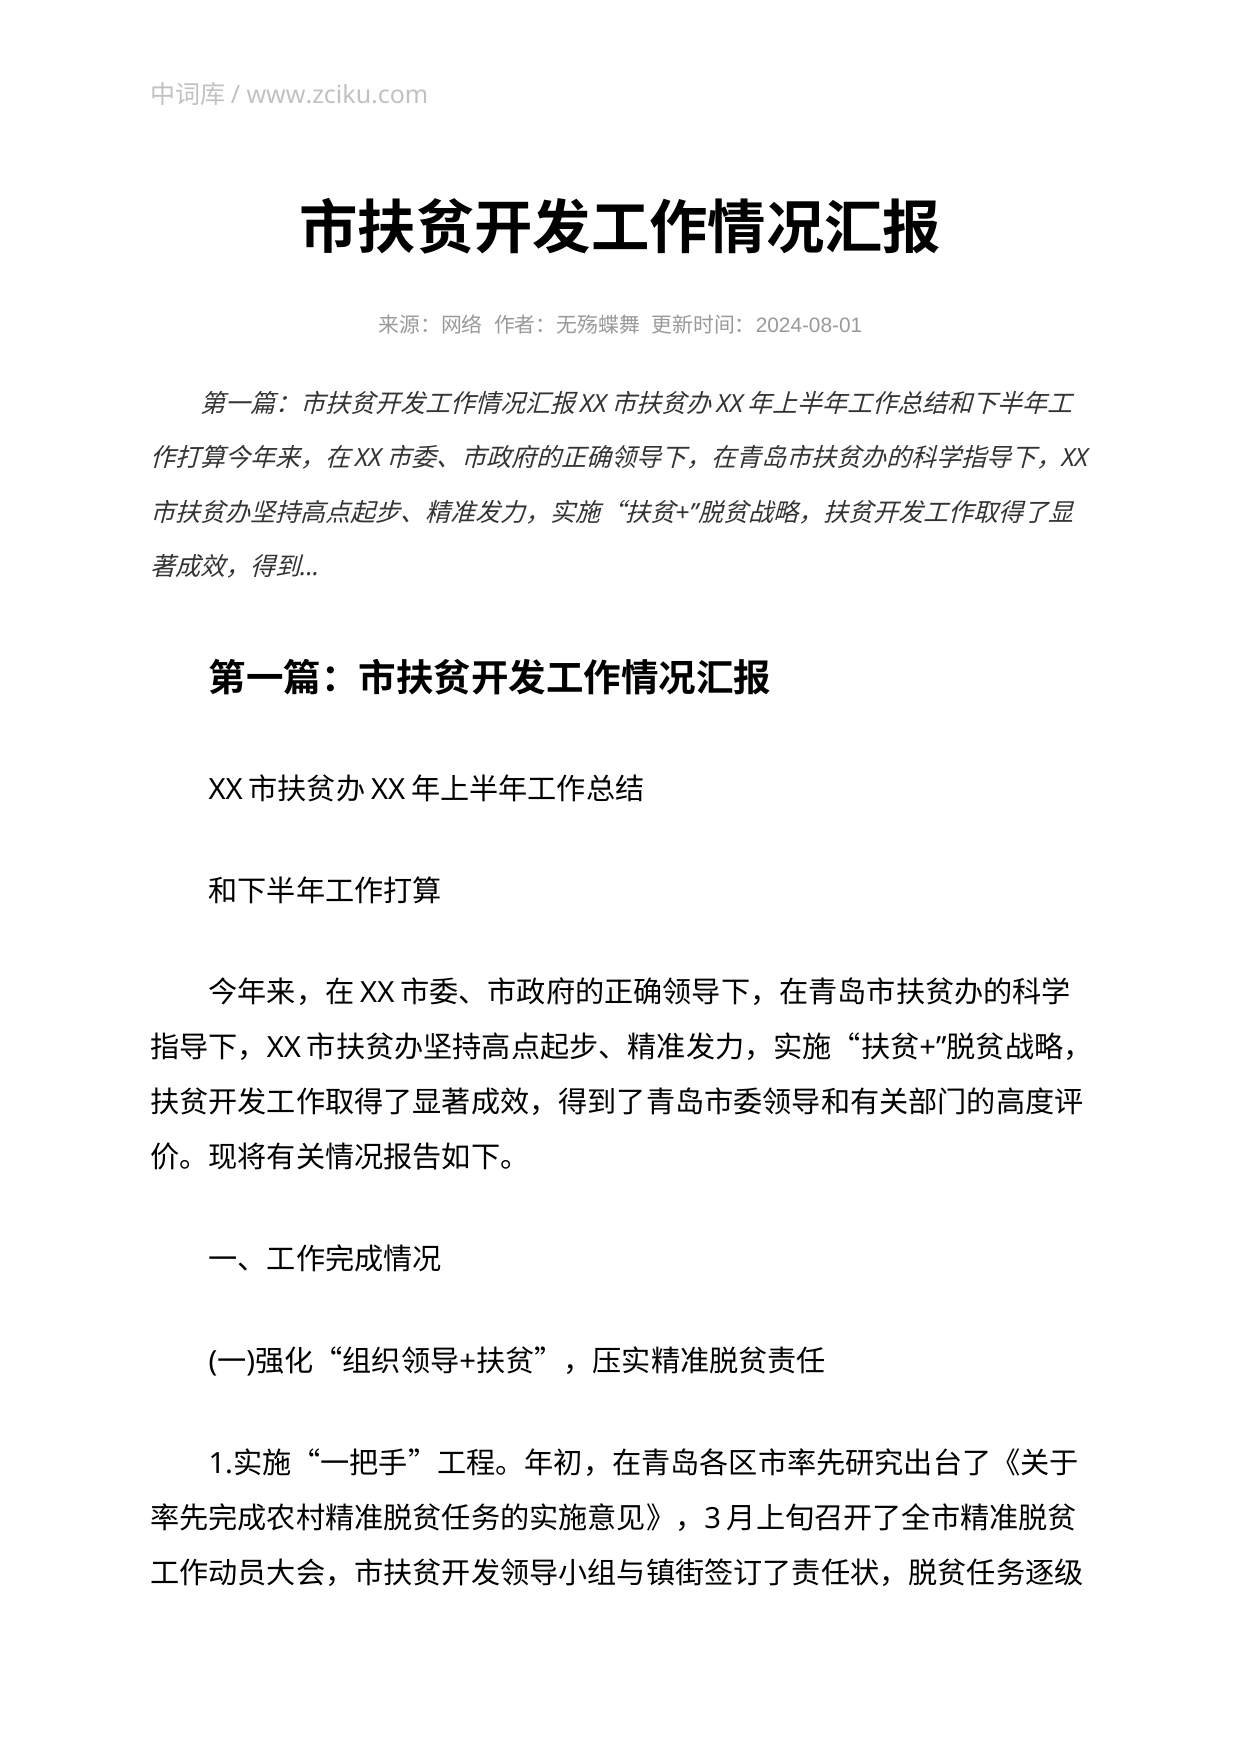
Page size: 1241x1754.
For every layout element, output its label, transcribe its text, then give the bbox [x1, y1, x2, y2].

text 第一篇：市扶贫开发工作情况汇报 [150, 648, 1090, 702]
text 来源：网络 作者：无殇蝶舞 更新时间：2024-08-01 [150, 313, 1090, 337]
text XX市扶贫办XX年上半年工作总结 [150, 765, 1090, 808]
text (一)强化“组织领导+扶贫”，压实精准脱贫责任 [150, 1337, 1090, 1380]
text 第一篇：市扶贫开发工作情况汇报XX市扶贫办XX年上半年工作总结和下半年工作打算今年来，在XX市委、市政府的正确领导下，在青岛市扶贫办的科学指导下，XX市扶贫办坚持高点起步、精准发力，实施“扶贫+”脱贫战略，扶贫开发工作取得了显著成效，得到... [150, 383, 1090, 583]
text 一、工作完成情况 [150, 1236, 1090, 1278]
subtitle 市扶贫开发工作情况汇报 [150, 181, 1090, 266]
text 和下半年工作打算 [150, 867, 1090, 909]
text 今年来，在XX市委、市政府的正确领导下，在青岛市扶贫办的科学指导下，XX市扶贫办坚持高点起步、精准发力，实施“扶贫+”脱贫战略，扶贫开发工作取得了显著成效，得到了青岛市委领导和有关部门的高度评价。现将有关情况报告如下。 [150, 969, 1090, 1176]
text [150, 1439, 1090, 1592]
